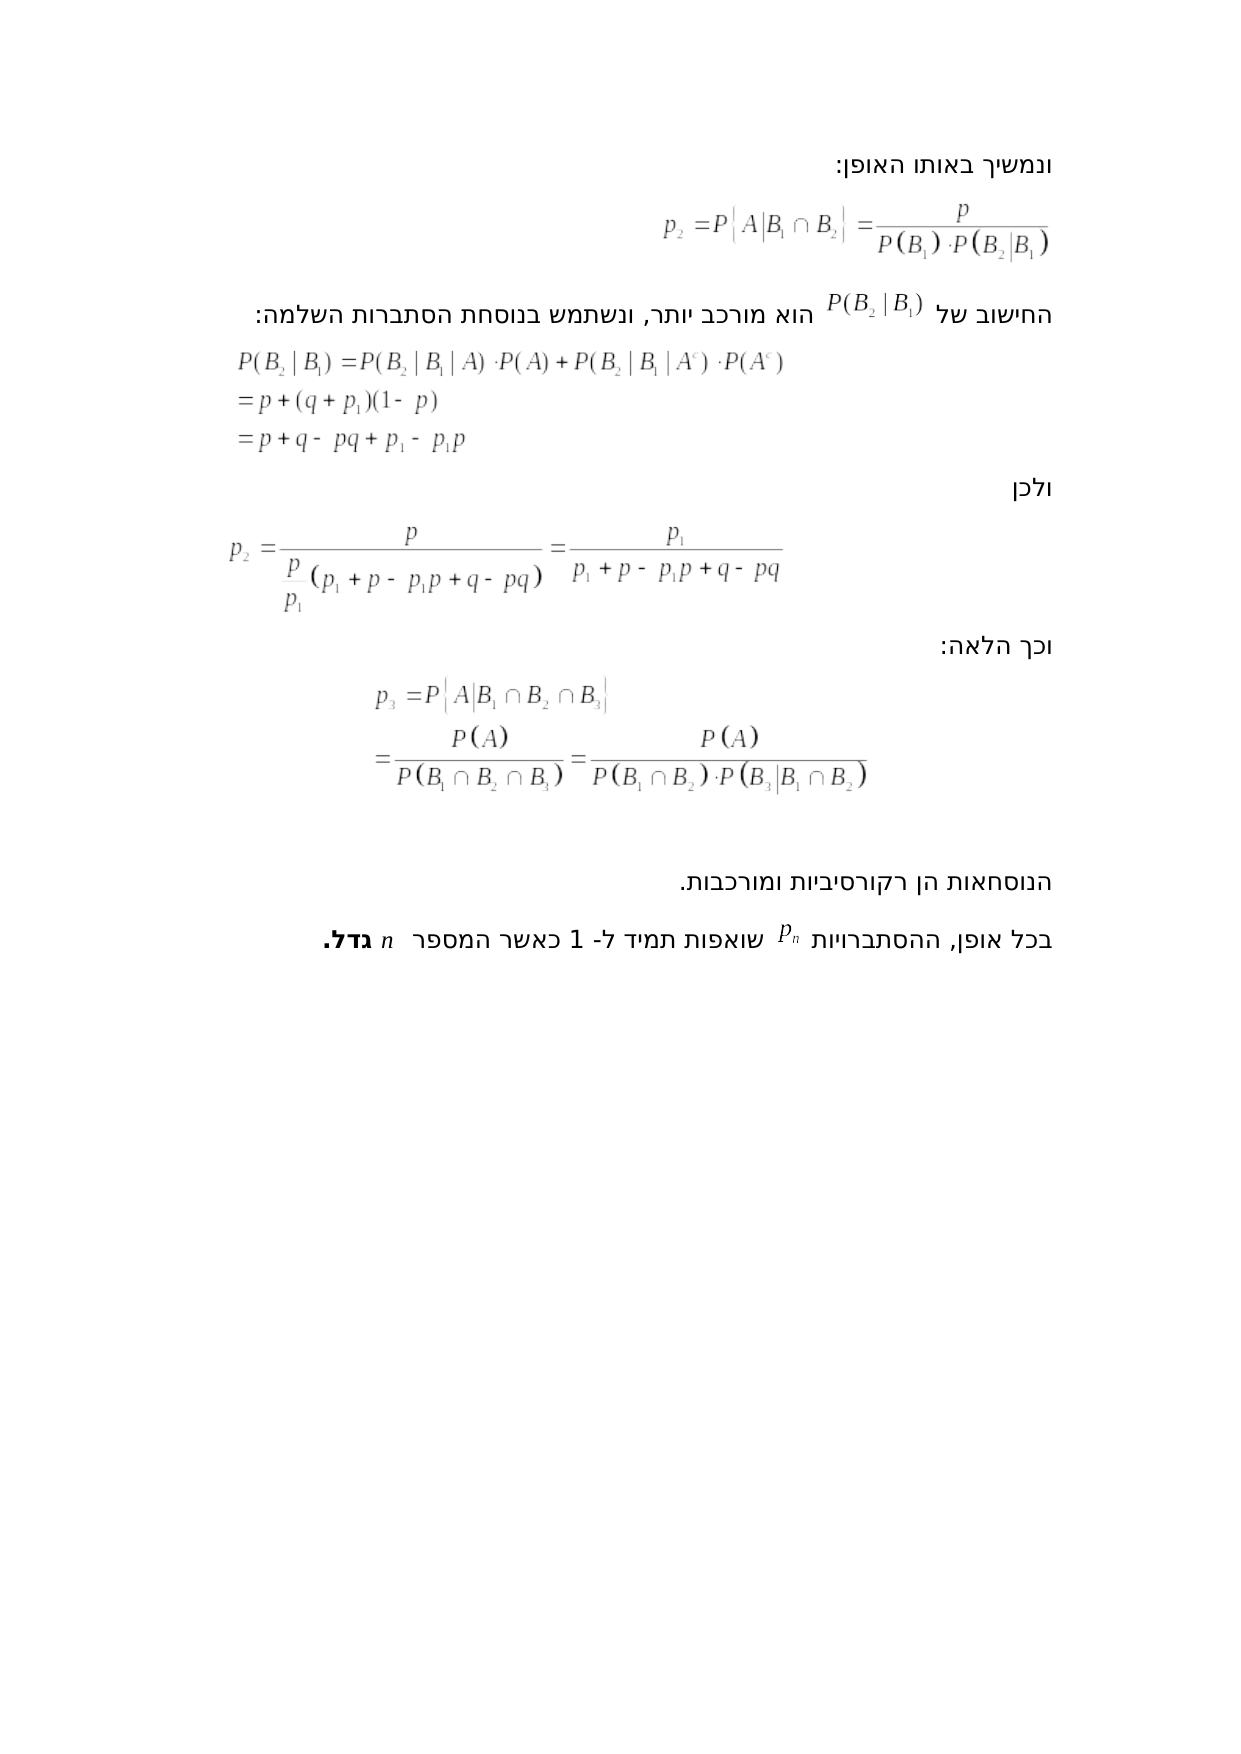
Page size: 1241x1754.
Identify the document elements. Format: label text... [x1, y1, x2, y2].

text בכל אופן, ההסתברויות שואפות תמיד ל- 1 כאשר המספר n גדל. [187, 911, 1053, 954]
text ולכן [187, 473, 1053, 502]
text הנוסחאות הן רקורסיביות ומורכבות. [187, 867, 1053, 896]
text החישוב של הוא מורכב יותר, ונשתמש בנוסחת הסתברות השלמה: [187, 286, 1053, 329]
text ונמשיך באותו האופן: [187, 150, 1053, 179]
text וכך הלאה: [187, 631, 1053, 661]
